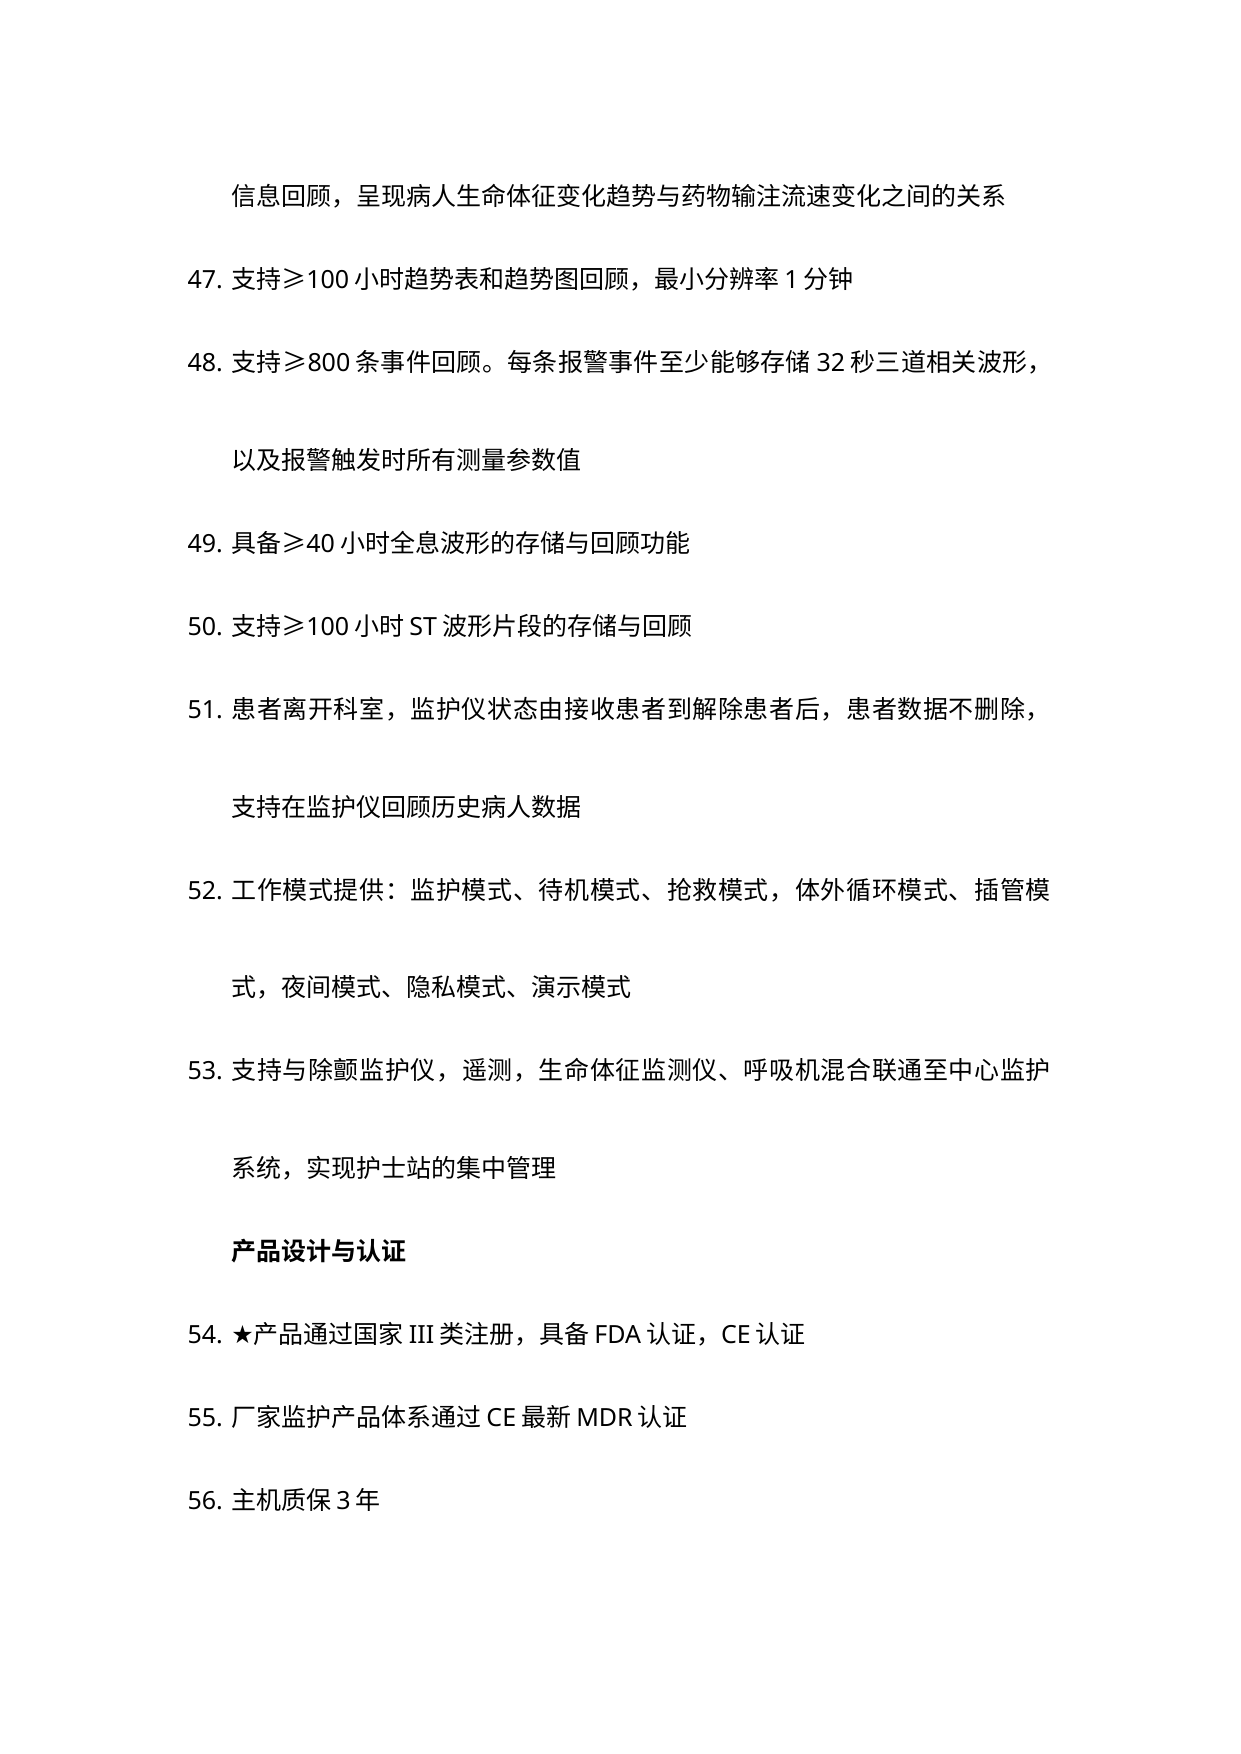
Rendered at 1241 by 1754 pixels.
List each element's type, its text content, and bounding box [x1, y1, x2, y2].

list 具备≥40小时全息波形的存储与回顾功能 [187, 509, 1053, 574]
list 支持与除颤监护仪，遥测，生命体征监测仪、呼吸机混合联通至中心监护系统，实现护士站的集中管理 [187, 1036, 1053, 1199]
list 支持≥100小时趋势表和趋势图回顾，最小分辨率1分钟 [187, 245, 1053, 310]
list 厂家监护产品体系通过CE最新MDR认证 [187, 1383, 1106, 1448]
list 支持≥800条事件回顾。每条报警事件至少能够存储32秒三道相关波形，以及报警触发时所有测量参数值 [187, 328, 1053, 491]
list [187, 162, 1053, 227]
list 工作模式提供：监护模式、待机模式、抢救模式，体外循环模式、插管模式，夜间模式、隐私模式、演示模式 [187, 856, 1053, 1018]
list ★产品通过国家III类注册，具备FDA认证，CE认证 [187, 1300, 1106, 1365]
text 产品设计与认证 [231, 1217, 1053, 1282]
list 支持≥100小时ST波形片段的存储与回顾 [187, 592, 1053, 657]
list 患者离开科室，监护仪状态由接收患者到解除患者后，患者数据不删除，支持在监护仪回顾历史病人数据 [187, 675, 1053, 838]
list 主机质保3年 [187, 1466, 1106, 1531]
